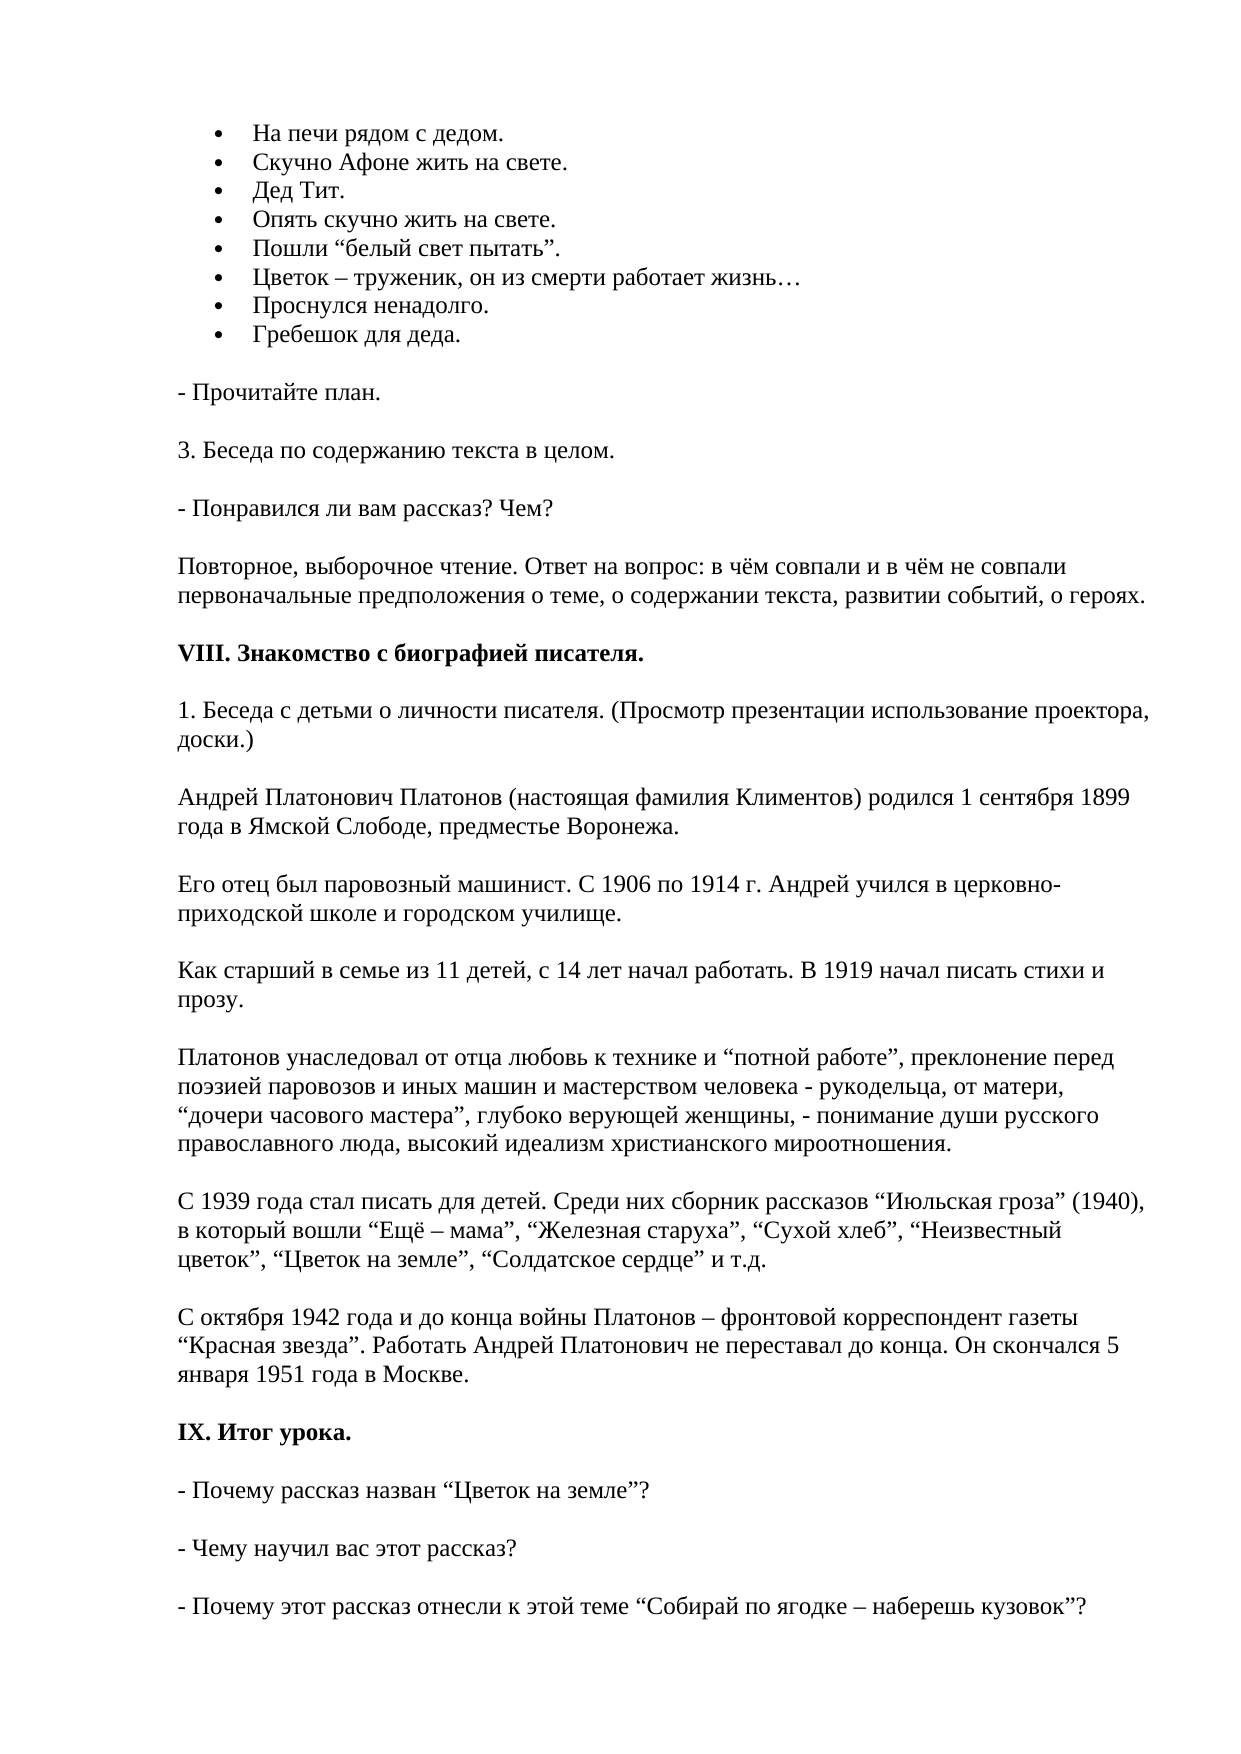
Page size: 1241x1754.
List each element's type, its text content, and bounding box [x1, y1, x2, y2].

text Андрей Платонович Платонов (настоящая фамилия Климентов) родился 1 сентября 1899 года в Ямской Слободе, предместье Воронежа. [177, 782, 1152, 840]
text - Чему научил вас этот рассказ? [177, 1533, 1152, 1562]
text IX. Итог урока. [177, 1417, 1152, 1446]
text С октября 1942 года и до конца войны Платонов – фронтовой корреспондент газеты “Красная звезда”. Работать Андрей Платонович не переставал до конца. Он скончался 5 января 1951 года в Москве. [177, 1302, 1152, 1388]
list На печи рядом с дедом. [215, 118, 1152, 147]
text - Почему рассказ назван “Цветок на земле”? [177, 1475, 1152, 1504]
text - Понравился ли вам рассказ? Чем? [177, 493, 1152, 522]
text Повторное, выборочное чтение. Ответ на вопрос: в чём совпали и в чём не совпали первоначальные предположения о теме, о содержании текста, развитии событий, о героях. [177, 551, 1152, 608]
list Пошли “белый свет пытать”. [215, 233, 1152, 262]
text - Прочитайте план. [177, 377, 1152, 406]
list Гребешок для деда. [215, 319, 1152, 348]
list Цветок – труженик, он из смерти работает жизнь… [215, 262, 1152, 291]
text Как старший в семье из 11 детей, с 14 лет начал работать. В 1919 начал писать стихи и прозу. [177, 956, 1152, 1013]
list Дед Тит. [215, 176, 1152, 204]
text 1. Беседа с детьми о личности писателя. (Просмотр презентации использование проектора, доски.) [177, 696, 1152, 753]
text Платонов унаследовал от отца любовь к технике и “потной работе”, преклонение перед поэзией паровозов и иных машин и мастерством человека - рукодельца, от матери, “дочери часового мастера”, глубоко верующей женщины, - понимание души русского православного люда, высокий идеализм христианского мироотношения. [177, 1042, 1152, 1157]
list Скучно Афоне жить на свете. [215, 147, 1152, 176]
list Проснулся ненадолго. [215, 291, 1152, 319]
text VIII. Знакомство с биографией писателя. [177, 638, 1152, 666]
text 3. Беседа по содержанию текста в целом. [177, 435, 1152, 464]
text Его отец был паровозный машинист. С 1906 по 1914 г. Андрей учился в церковно-приходской школе и городском училище. [177, 869, 1152, 926]
list Опять скучно жить на свете. [215, 204, 1152, 233]
text С 1939 года стал писать для детей. Среди них сборник рассказов “Июльская гроза” (1940), в который вошли “Ещё – мама”, “Железная старуха”, “Сухой хлеб”, “Неизвестный цветок”, “Цветок на земле”, “Солдатское сердце” и т.д. [177, 1186, 1152, 1273]
text - Почему этот рассказ отнесли к этой теме “Собирай по ягодке – наберешь кузовок”? [177, 1591, 1152, 1620]
